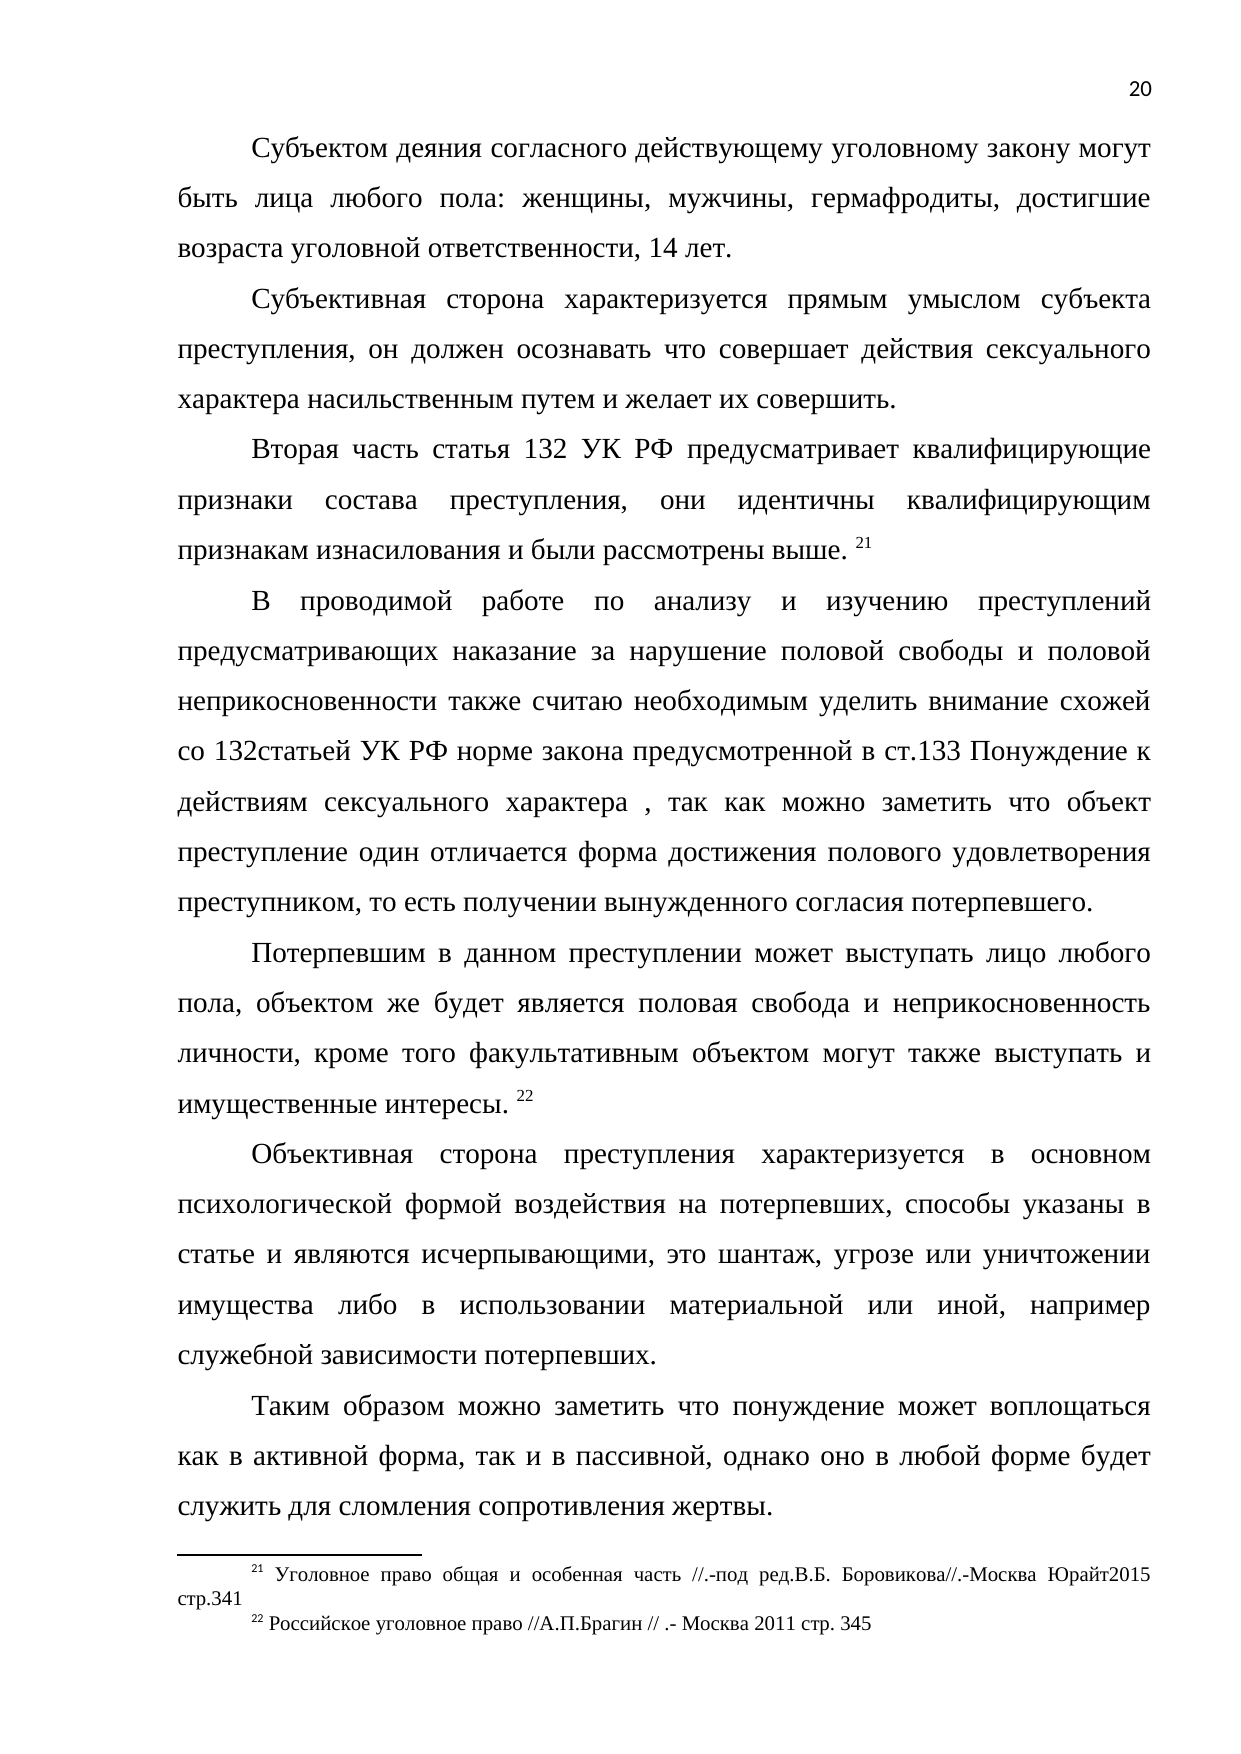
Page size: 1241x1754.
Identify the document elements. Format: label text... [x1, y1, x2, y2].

text В проводимой работе по анализу и изучению преступлений предусматривающих наказание за нарушение половой свободы и половой неприкосновенности также считаю необходимым уделить внимание схожей со 132статьей УК РФ норме закона предусмотренной в ст.133 Понуждение к действиям сексуального характера , так как можно заметить что объект преступление один отличается форма достижения полового удовлетворения преступником, то есть получении вынужденного согласия потерпевшего. [177, 583, 1152, 918]
text Субъектом деяния согласного действующему уголовному закону могут быть лица любого пола: женщины, мужчины, гермафродиты, достигшие возраста уголовной ответственности, 14 лет. [177, 130, 1152, 264]
text Вторая часть статья 132 УК РФ предусматривает квалифицирующие признаки состава преступления, они идентичны квалифицирующим признакам изнасилования и были рассмотрены выше. [177, 432, 1152, 566]
text Объективная сторона преступления характеризуется в основном психологической формой воздействия на потерпевших, способы указаны в статье и являются исчерпывающими, это шантаж, угрозе или уничтожении имущества либо в использовании материальной или иной, например служебной зависимости потерпевших. [177, 1136, 1152, 1371]
text Потерпевшим в данном преступлении может выступать лицо любого пола, объектом же будет является половая свобода и неприкосновенность личности, кроме того факультативным объектом могут также выступать и имущественные интересы. [177, 935, 1152, 1119]
text Таким образом можно заметить что понуждение может воплощаться как в активной форма, так и в пассивной, однако оно в любой форме будет служить для сломления сопротивления жертвы. [177, 1388, 1152, 1522]
text Субъективная сторона характеризуется прямым умыслом субъекта преступления, он должен осознавать что совершает действия сексуального характера насильственным путем и желает их совершить. [177, 281, 1152, 415]
